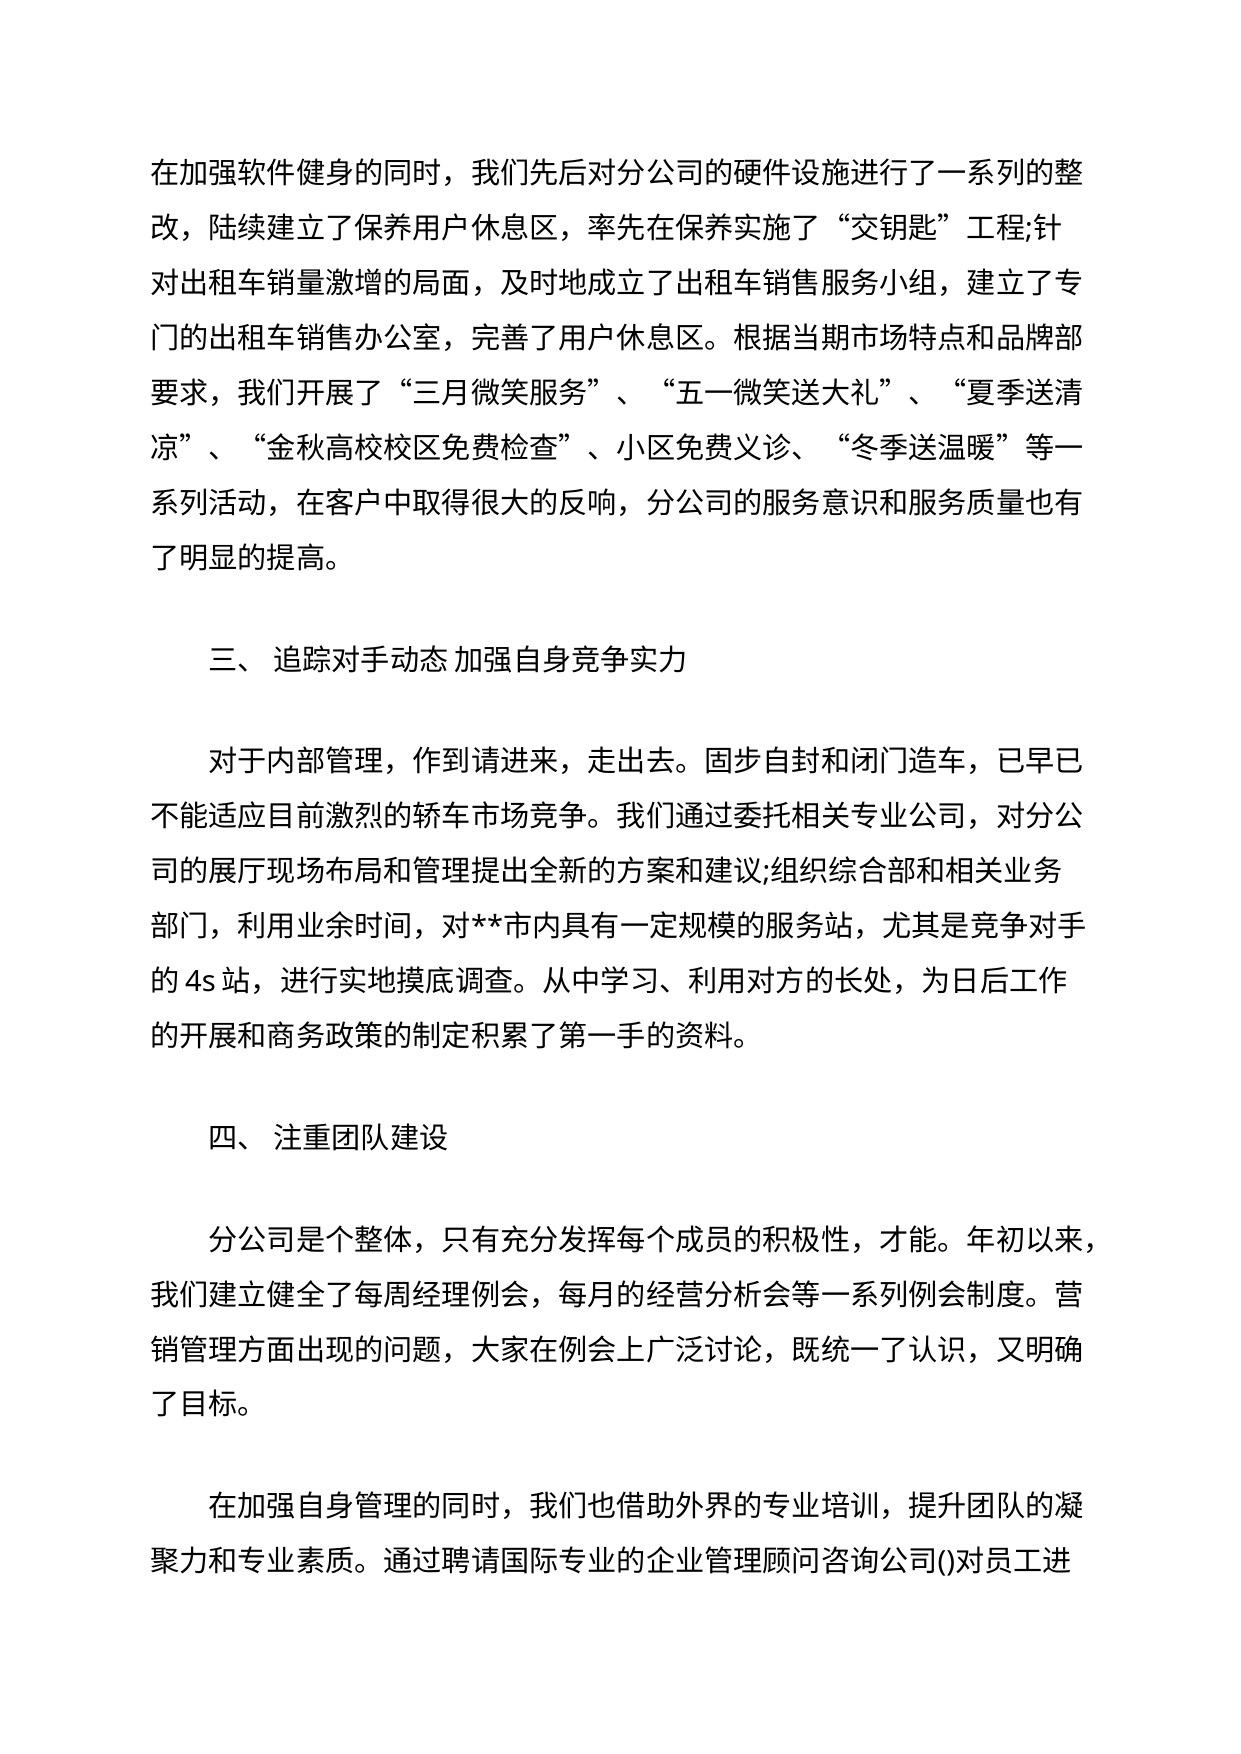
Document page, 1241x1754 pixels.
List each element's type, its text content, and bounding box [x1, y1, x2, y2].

text 分公司是个整体，只有充分发挥每个成员的积极性，才能。年初以来，我们建立健全了每周经理例会，每月的经营分析会等一系列例会制度。营销管理方面出现的问题，大家在例会上广泛讨论，既统一了认识，又明确了目标。 [150, 1216, 1090, 1423]
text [150, 150, 1090, 577]
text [150, 1483, 1090, 1580]
text 四、 注重团队建设 [150, 1114, 1090, 1157]
text 三、 追踪对手动态 加强自身竞争实力 [150, 636, 1090, 678]
text 对于内部管理，作到请进来，走出去。固步自封和闭门造车，已早已不能适应目前激烈的轿车市场竞争。我们通过委托相关专业公司，对分公司的展厅现场布局和管理提出全新的方案和建议;组织综合部和相关业务部门，利用业余时间，对**市内具有一定规模的服务站，尤其是竞争对手的4s站，进行实地摸底调查。从中学习、利用对方的长处，为日后工作的开展和商务政策的制定积累了第一手的资料。 [150, 738, 1090, 1055]
